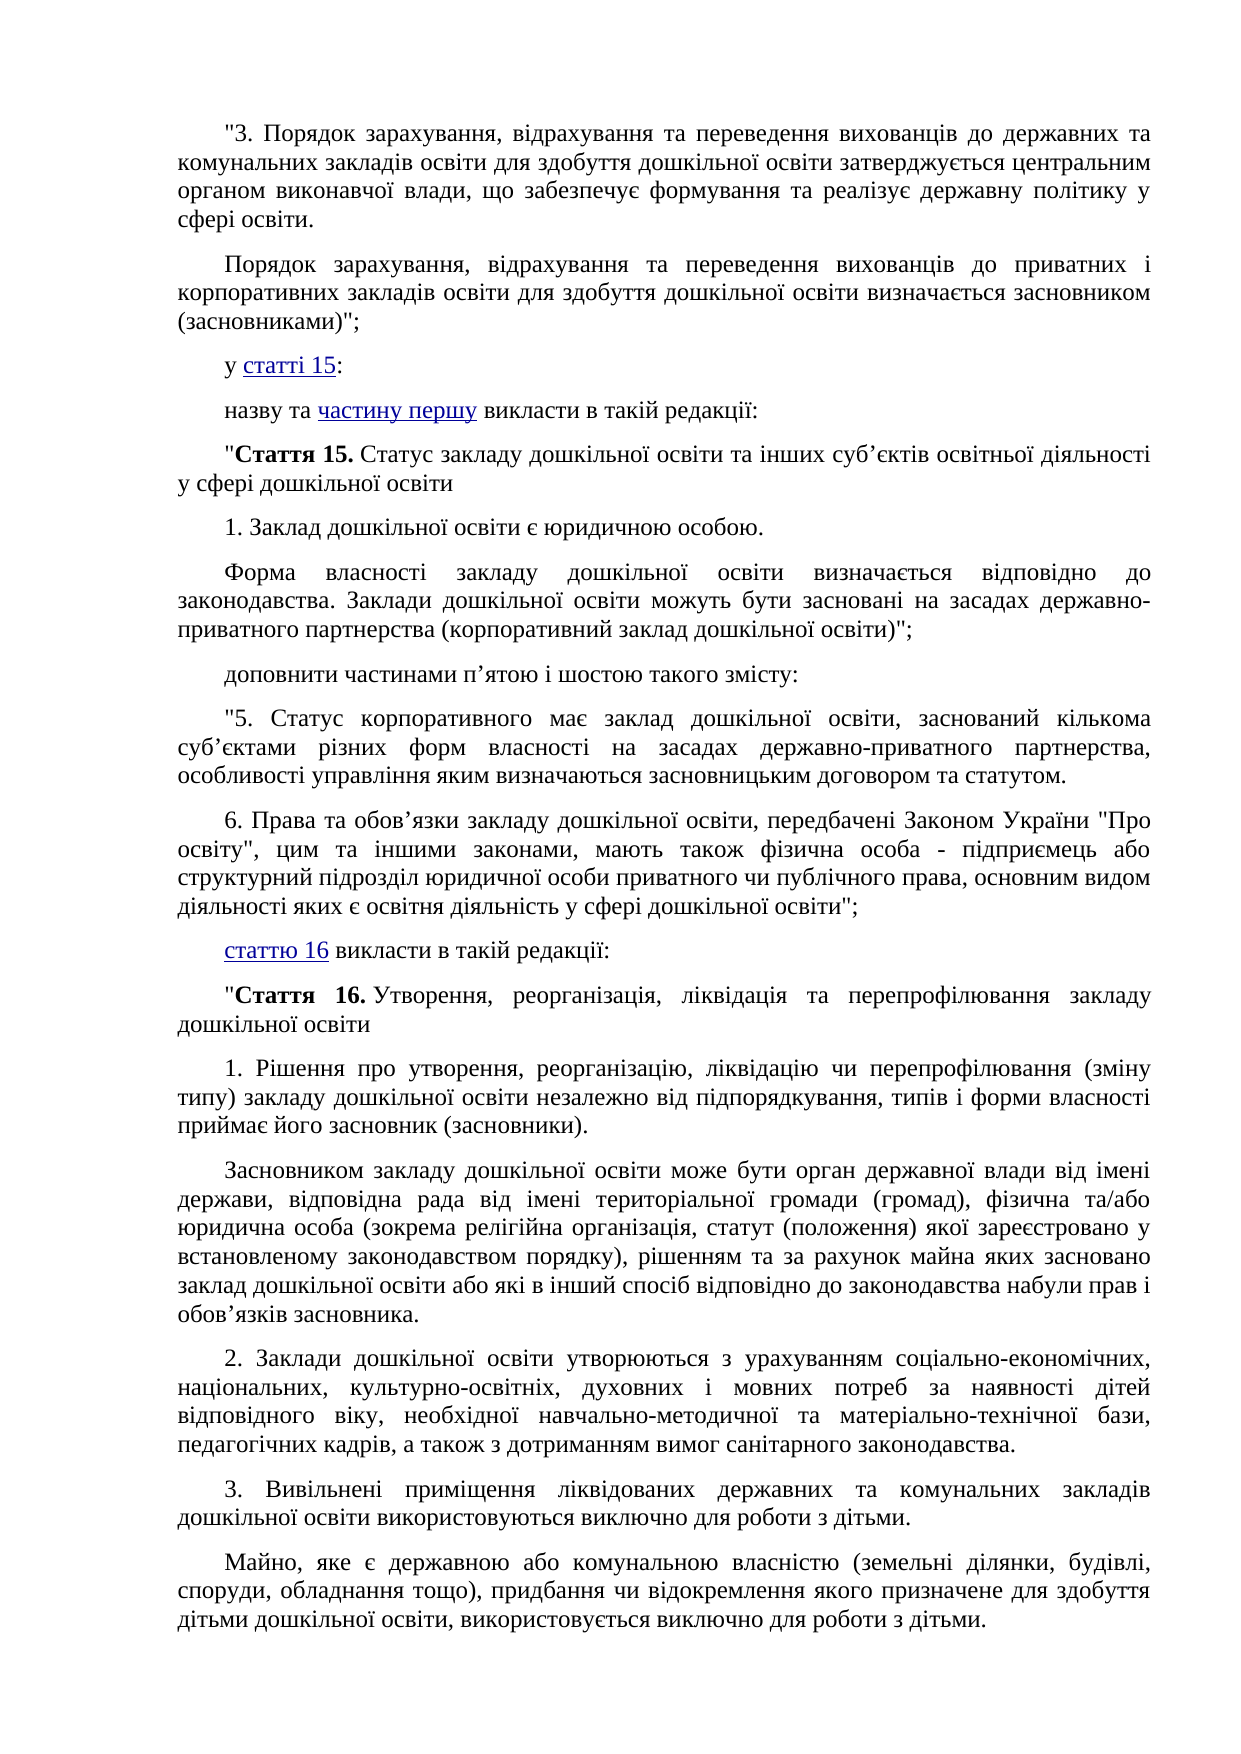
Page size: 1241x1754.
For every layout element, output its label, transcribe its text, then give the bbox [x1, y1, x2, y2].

text "Стаття 16. Утворення, реорганізація, ліквідація та перепрофілювання закладу дошкільної освіти [177, 980, 1152, 1037]
text у статті 15: [177, 351, 1152, 379]
text "Стаття 15. Статус закладу дошкільної освіти та інших суб’єктів освітньої діяльності у сфері дошкільної освіти [177, 439, 1152, 497]
text назву та частину першу викласти в такій редакції: [177, 395, 1152, 424]
text Порядок зарахування, відрахування та переведення вихованців до приватних і корпоративних закладів освіти для здобуття дошкільної освіти визначається засновником (засновниками)"; [177, 249, 1152, 335]
text Форма власності закладу дошкільної освіти визначається відповідно до законодавства. Заклади дошкільної освіти можуть бути засновані на засадах державно-приватного партнерства (корпоративний заклад дошкільної освіти)"; [177, 557, 1152, 643]
text доповнити частинами п’ятою і шостою такого змісту: [177, 659, 1152, 687]
text Засновником закладу дошкільної освіти може бути орган державної влади від імені держави, відповідна рада від імені територіальної громади (громад), фізична та/або юридична особа (зокрема релігійна організація, статут (положення) якої зареєстровано у встановленому законодавством порядку), рішенням та за рахунок майна яких засновано заклад дошкільної освіти або які в інший спосіб відповідно до законодавства набули прав і обов’язків засновника. [177, 1155, 1152, 1327]
text 2. Заклади дошкільної освіти утворюються з урахуванням соціально-економічних, національних, культурно-освітніх, духовних і мовних потреб за наявності дітей відповідного віку, необхідної навчально-методичної та матеріально-технічної бази, педагогічних кадрів, а також з дотриманням вимог санітарного законодавства. [177, 1343, 1152, 1458]
text 6. Права та обов’язки закладу дошкільної освіти, передбачені Законом України "Про освіту", цим та іншими законами, мають також фізична особа - підприємець або структурний підрозділ юридичної особи приватного чи публічного права, основним видом діяльності яких є освітня діяльність у сфері дошкільної освіти"; [177, 805, 1152, 920]
text 3. Вивільнені приміщення ліквідованих державних та комунальних закладів дошкільної освіти використовуються виключно для роботи з дітьми. [177, 1474, 1152, 1531]
text 1. Заклад дошкільної освіти є юридичною особою. [177, 512, 1152, 541]
text статтю 16 викласти в такій редакції: [177, 936, 1152, 964]
text 1. Рішення про утворення, реорганізацію, ліквідацію чи перепрофілювання (зміну типу) закладу дошкільної освіти незалежно від підпорядкування, типів і форми власності приймає його засновник (засновники). [177, 1053, 1152, 1139]
text "5. Статус корпоративного має заклад дошкільної освіти, заснований кількома суб’єктами різних форм власності на засадах державно-приватного партнерства, особливості управління яким визначаються засновницьким договором та статутом. [177, 703, 1152, 789]
text Майно, яке є державною або комунальною власністю (земельні ділянки, будівлі, споруди, обладнання тощо), придбання чи відокремлення якого призначене для здобуття дітьми дошкільної освіти, використовується виключно для роботи з дітьми. [177, 1547, 1152, 1633]
text "3. Порядок зарахування, відрахування та переведення вихованців до державних та комунальних закладів освіти для здобуття дошкільної освіти затверджується центральним органом виконавчої влади, що забезпечує формування та реалізує державну політику у сфері освіти. [177, 118, 1152, 233]
